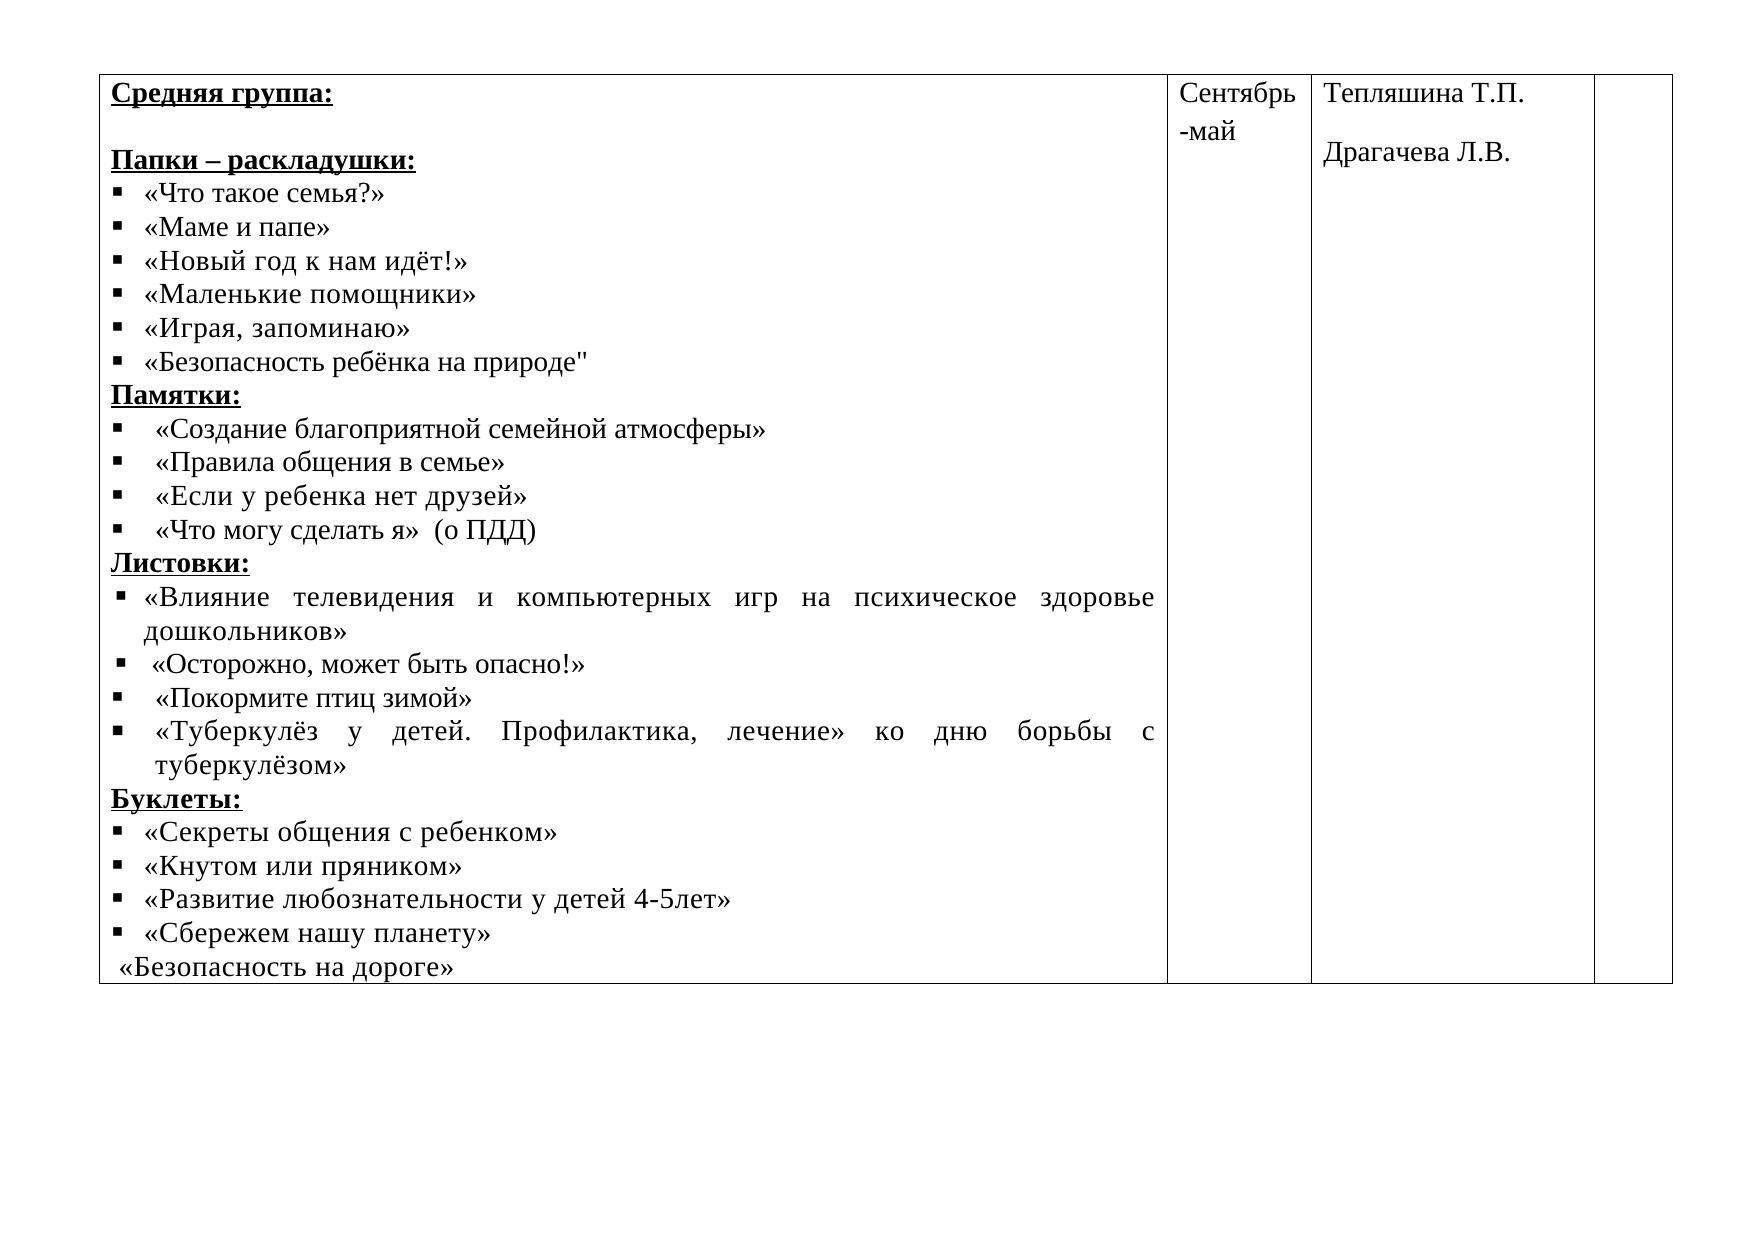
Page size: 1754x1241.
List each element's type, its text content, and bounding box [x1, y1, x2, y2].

table_cell Средняя группа: Папки – раскладушки: «Что такое семья?» «Маме и папе» «Новый год к нам идёт!» «Маленькие помощники» «Играя, запоминаю» «Безопасность ребёнка на природе" Памятки: «Создание благоприятной семейной атмосферы» «Правила общения в семье» «Если у ребенка нет друзей» «Что могу сделать я» (о ПДД) Листовки: «Влияние телевидения и компьютерных игр на психическое здоровье дошкольников» «Осторожно, может быть опасно!» «Покормите птиц зимой» «Туберкулёз у детей. Профилактика, лечение» ко дню борьбы с туберкулёзом» Буклеты: «Секреты общения с ребенком» «Кнутом или пряником» «Развитие любознательности у детей 4-5лет» «Сбережем нашу планету» «Безопасность на дороге» [100, 75, 1167, 983]
table_cell Сентябрь-май [1168, 75, 1311, 983]
table_cell [1595, 75, 1672, 983]
table_cell Тепляшина Т.П. Драгачева Л.В. [1312, 75, 1594, 983]
